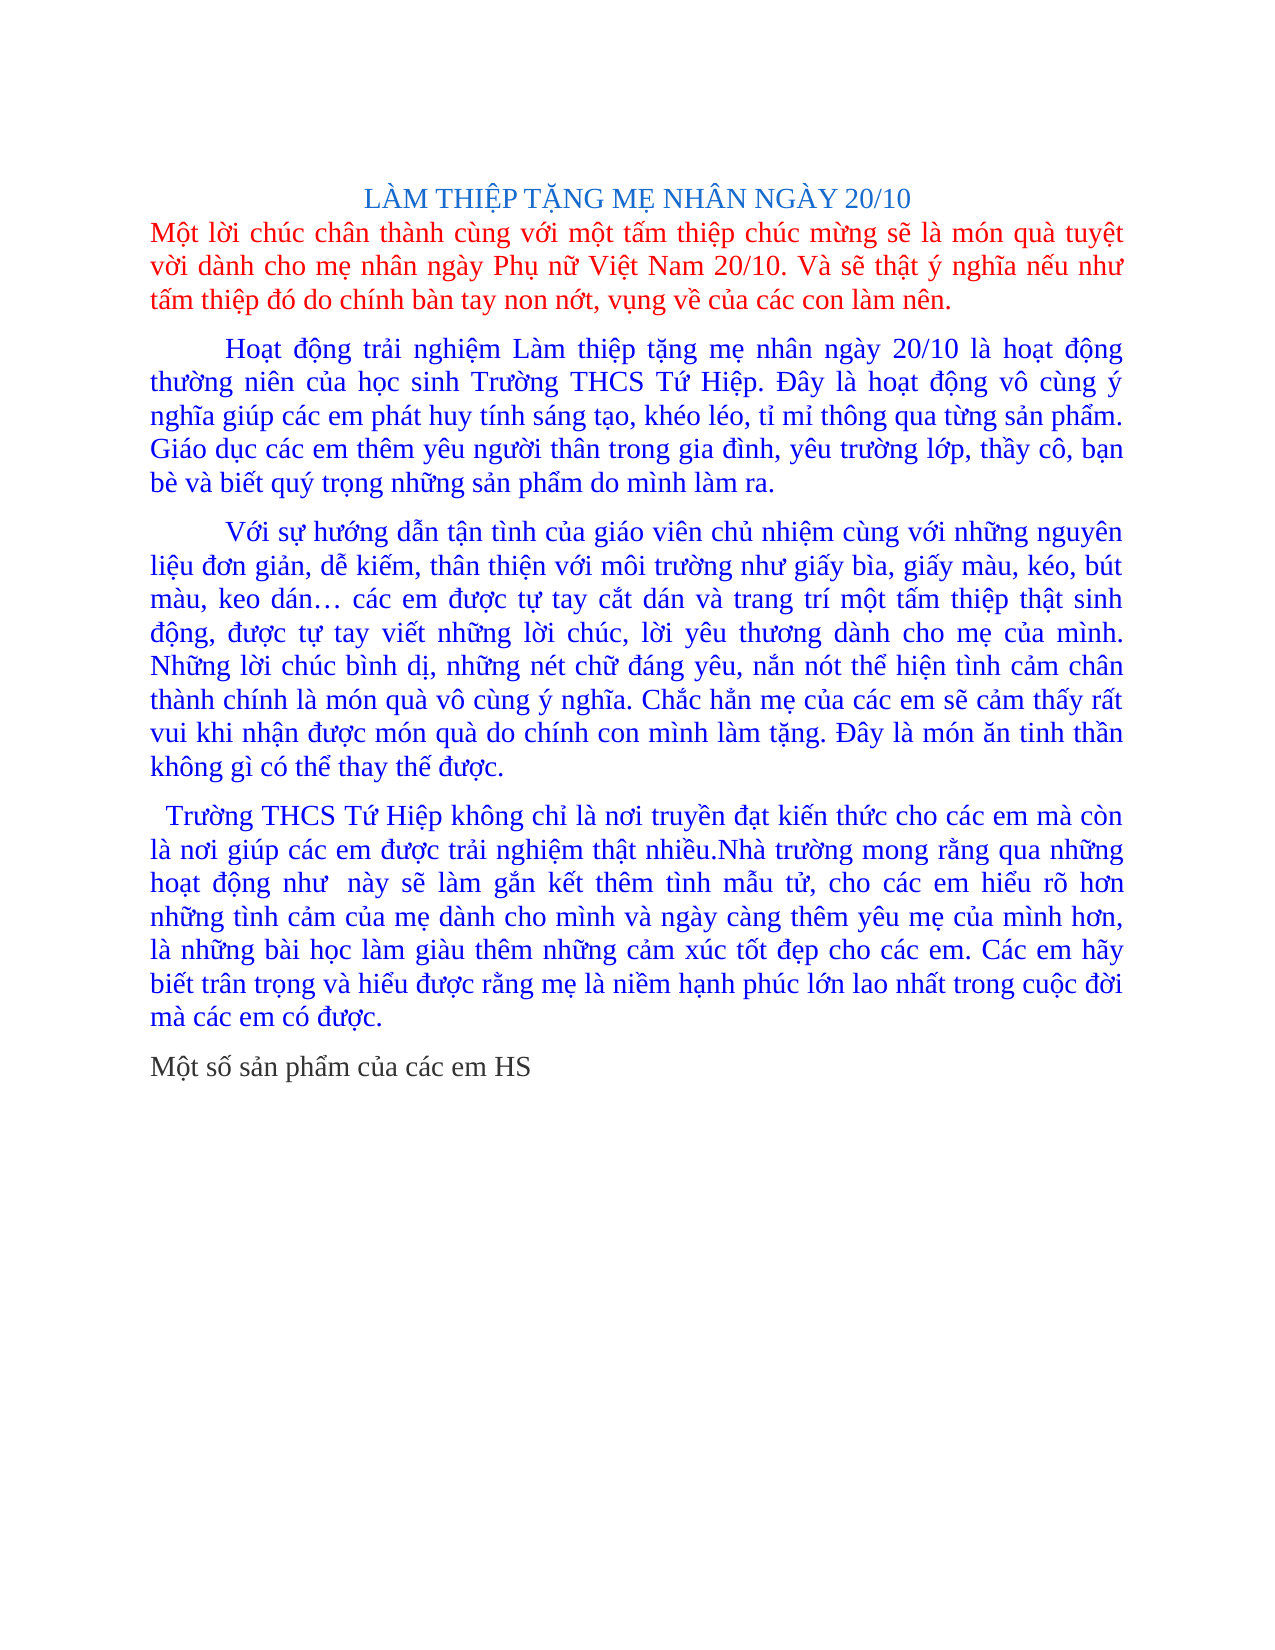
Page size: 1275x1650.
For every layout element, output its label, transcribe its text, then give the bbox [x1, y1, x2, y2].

text Một lời chúc chân thành cùng với một tấm thiệp chúc mừng sẽ là món quà tuyệt vời dành cho mẹ nhân ngày Phụ nữ Việt Nam 20/10. Và sẽ thật ý nghĩa nếu như tấm thiệp đó do chính bàn tay non nớt, vụng về của các con làm nên. [150, 215, 1125, 315]
text Với sự hướng dẫn tận tình của giáo viên chủ nhiệm cùng với những nguyên liệu đơn giản, dễ kiếm, thân thiện với môi trường như giấy bìa, giấy màu, kéo, bút màu, keo dán… các em được tự tay cắt dán và trang trí một tấm thiệp thật sinh động, được tự tay viết những lời chúc, lời yêu thương dành cho mẹ của mình. Những lời chúc bình dị, những nét chữ đáng yêu, nắn nót thể hiện tình cảm chân thành chính là món quà vô cùng ý nghĩa. Chắc hẳn mẹ của các em sẽ cảm thấy rất vui khi nhận được món quà do chính con mình làm tặng. Đây là món ăn tinh thần không gì có thể thay thế được. [150, 514, 1125, 783]
text Trường THCS Tứ Hiệp không chỉ là nơi truyền đạt kiến thức cho các em mà còn là nơi giúp các em được trải nghiệm thật nhiều.Nhà trường mong rằng qua những hoạt động như này sẽ làm gắn kết thêm tình mẫu tử, cho các em hiểu rõ hơn những tình cảm của mẹ dành cho mình và ngày càng thêm yêu mẹ của mình hơn, là những bài học làm giàu thêm những cảm xúc tốt đẹp cho các em. Các em hãy biết trân trọng và hiểu được rằng mẹ là niềm hạnh phúc lớn lao nhất trong cuộc đời mà các em có được. [150, 999, 1125, 1033]
text Một số sản phẩm của các em HS [150, 1049, 1125, 1082]
text Hoạt động trải nghiệm Làm thiệp tặng mẹ nhân ngày 20/10 là hoạt động thường niên của học sinh Trường THCS Tứ Hiệp. Đây là hoạt động vô cùng ý nghĩa giúp các em phát huy tính sáng tạo, khéo léo, tỉ mỉ thông qua từng sản phẩm. Giáo dục các em thêm yêu người thân trong gia đình, yêu trường lớp, thầy cô, bạn bè và biết quý trọng những sản phẩm do mình làm ra. [150, 331, 1125, 499]
text LÀM THIỆP TẶNG MẸ NHÂN NGÀY 20/10 [150, 181, 1125, 215]
